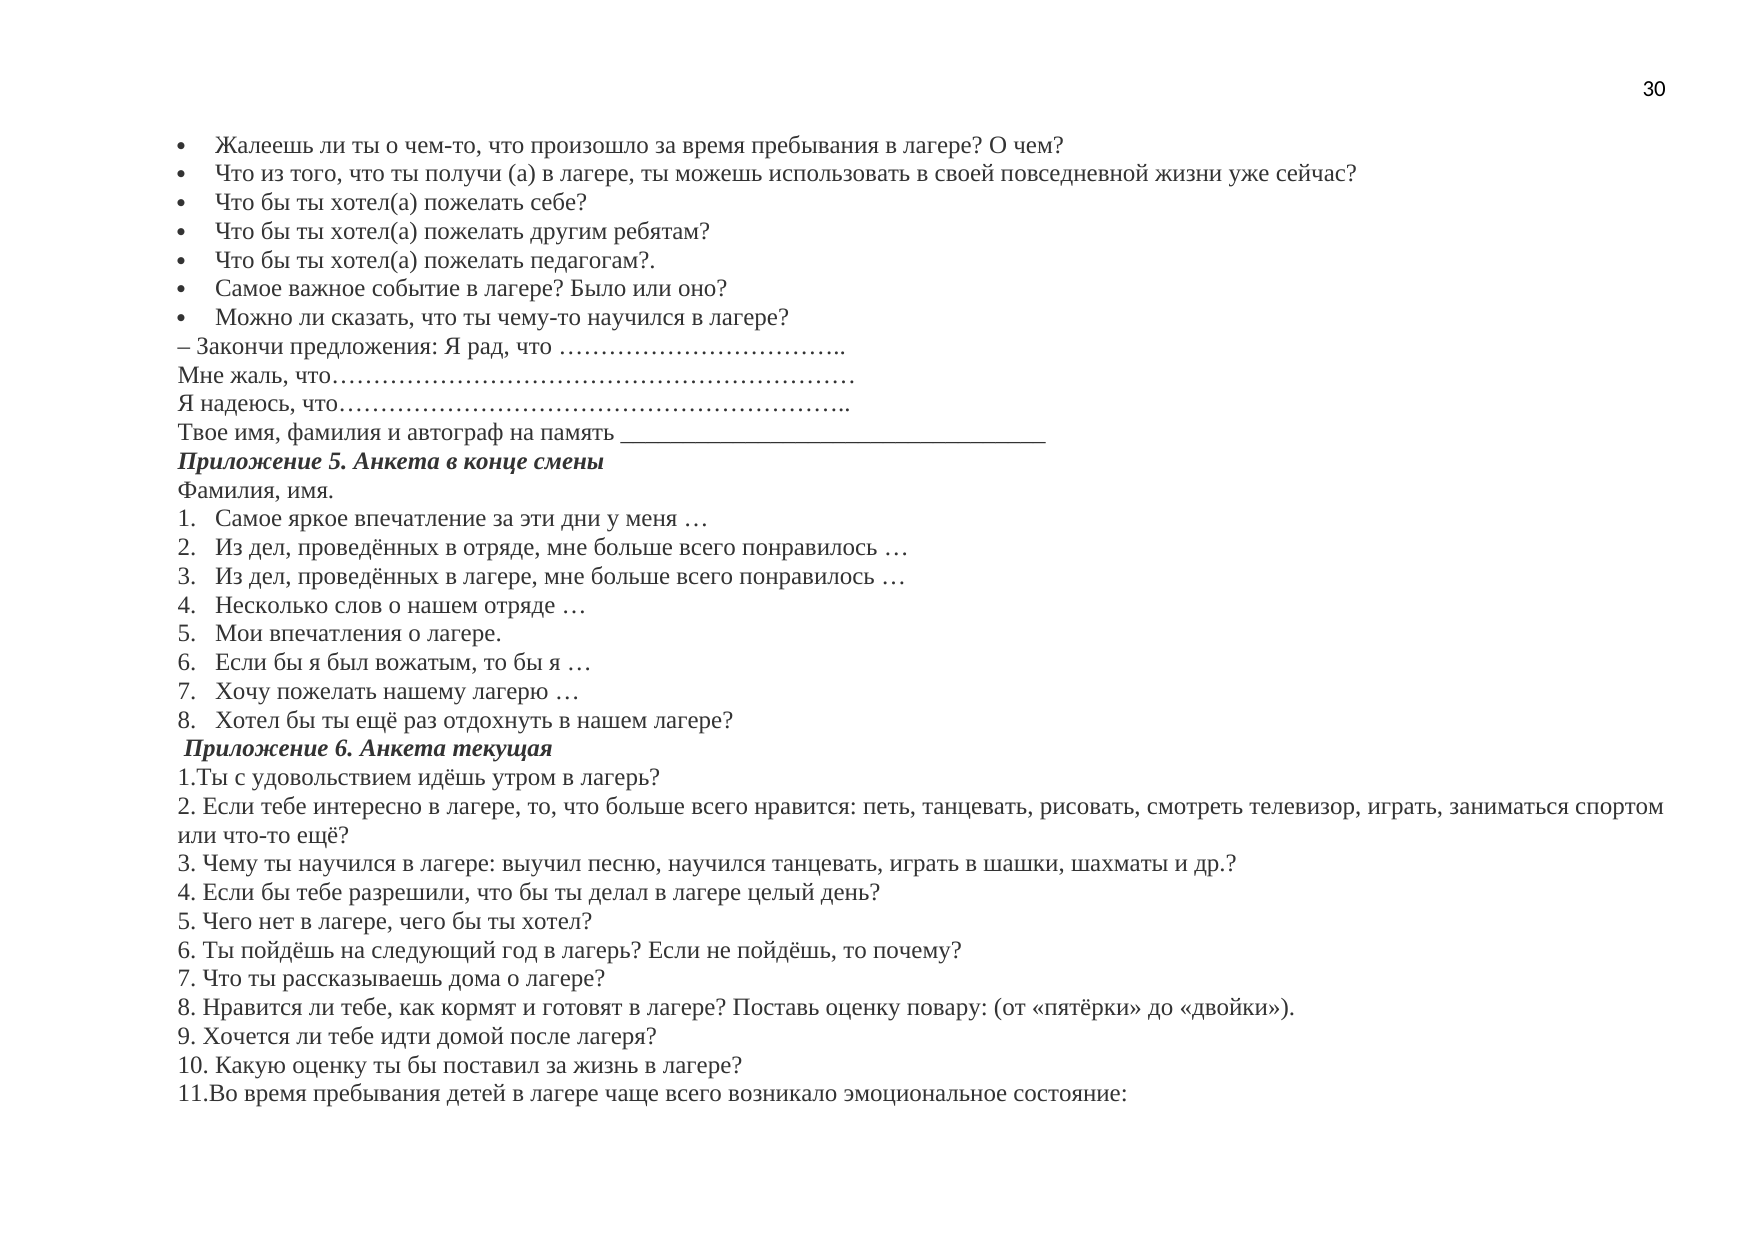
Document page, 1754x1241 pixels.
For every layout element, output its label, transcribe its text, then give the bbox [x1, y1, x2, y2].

list Самое важное событие в лагере? Было или оно? [177, 273, 1628, 302]
text 1.Ты с удовольствием идёшь утром в лагерь? [177, 762, 1665, 791]
list Мои впечатления о лагере. [177, 618, 1628, 647]
text Приложение 5. Анкета в конце смены [177, 446, 1665, 475]
text Я надеюсь, что…………………………………………………….. [177, 388, 1665, 417]
text 5. Чего нет в лагере, чего бы ты хотел? [177, 906, 1665, 935]
list Хотел бы ты ещё раз отдохнуть в нашем лагере? [177, 705, 1628, 733]
list Хочу пожелать нашему лагерю … [177, 676, 1628, 705]
text Мне жаль, что……………………………………………………… [177, 360, 1665, 388]
text Фамилия, имя. [177, 475, 1665, 503]
list Что из того, что ты получи (а) в лагере, ты можешь использовать в своей повседневной жизни уже сейчас? [177, 158, 1628, 187]
text 2. Если тебе интересно в лагере, то, что больше всего нравится: петь, танцевать, рисовать, смотреть телевизор, играть, заниматься спортом или что-то ещё? [177, 791, 1665, 848]
text Твое имя, фамилия и автограф на память __________________________________ [177, 417, 1665, 446]
text Приложение 6. Анкета текущая [177, 733, 1665, 762]
text 3. Чему ты научился в лагере: выучил песню, научился танцевать, играть в шашки, шахматы и др.? [177, 848, 1665, 877]
list Что бы ты хотел(а) пожелать педагогам?. [177, 245, 1628, 273]
text 4. Если бы тебе разрешили, что бы ты делал в лагере целый день? [177, 877, 1665, 906]
text 9. Хочется ли тебе идти домой после лагеря? [177, 1021, 1665, 1050]
list Если бы я был вожатым, то бы я … [177, 647, 1628, 676]
text 11.Во время пребывания детей в лагере чаще всего возникало эмоциональное состояние: [177, 1078, 1665, 1107]
list Жалеешь ли ты о чем-то, что произошло за время пребывания в лагере? О чем? [177, 130, 1628, 158]
list Самое яркое впечатление за эти дни у меня … [177, 503, 1628, 532]
list Несколько слов о нашем отряде … [177, 590, 1628, 618]
list Можно ли сказать, что ты чему-то научился в лагере? [177, 302, 1628, 331]
list Что бы ты хотел(а) пожелать себе? [177, 187, 1628, 216]
list Что бы ты хотел(а) пожелать другим ребятам? [177, 216, 1628, 245]
text 10. Какую оценку ты бы поставил за жизнь в лагере? [177, 1050, 1665, 1078]
text – Закончи предложения: Я рад, что …………………………….. [177, 331, 1665, 360]
text 7. Что ты рассказываешь дома о лагере? [177, 963, 1665, 992]
text 8. Нравится ли тебе, как кормят и готовят в лагере? Поставь оценку повару: (от «пятёрки» до «двойки»). [177, 992, 1665, 1021]
text 6. Ты пойдёшь на следующий год в лагерь? Если не пойдёшь, то почему? [177, 935, 1665, 963]
list Из дел, проведённых в лагере, мне больше всего понравилось … [177, 561, 1628, 590]
list Из дел, проведённых в отряде, мне больше всего понравилось … [177, 532, 1628, 561]
